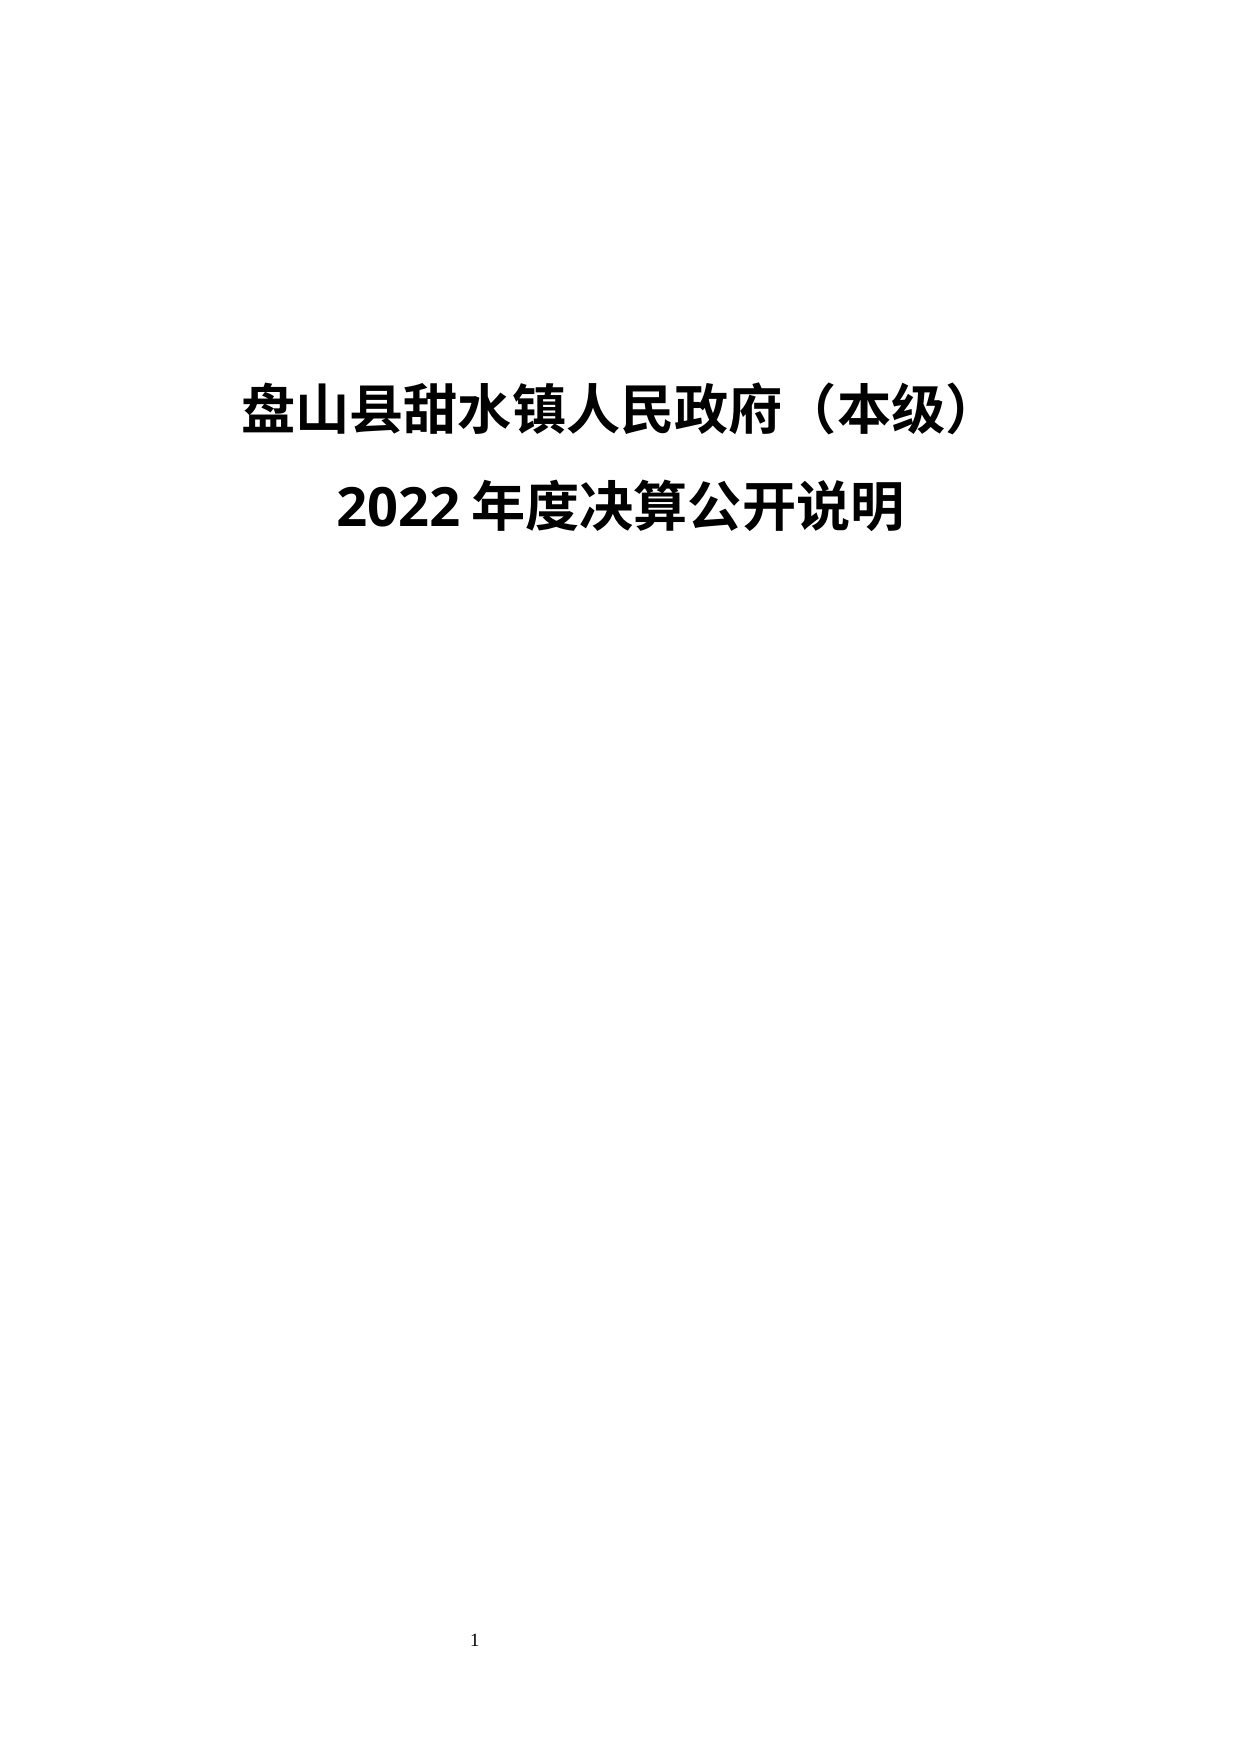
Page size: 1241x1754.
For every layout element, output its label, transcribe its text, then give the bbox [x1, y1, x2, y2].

text 盘山县甜水镇人民政府（本级） [187, 357, 1053, 454]
text 2022年度决算公开说明 [187, 454, 1053, 552]
